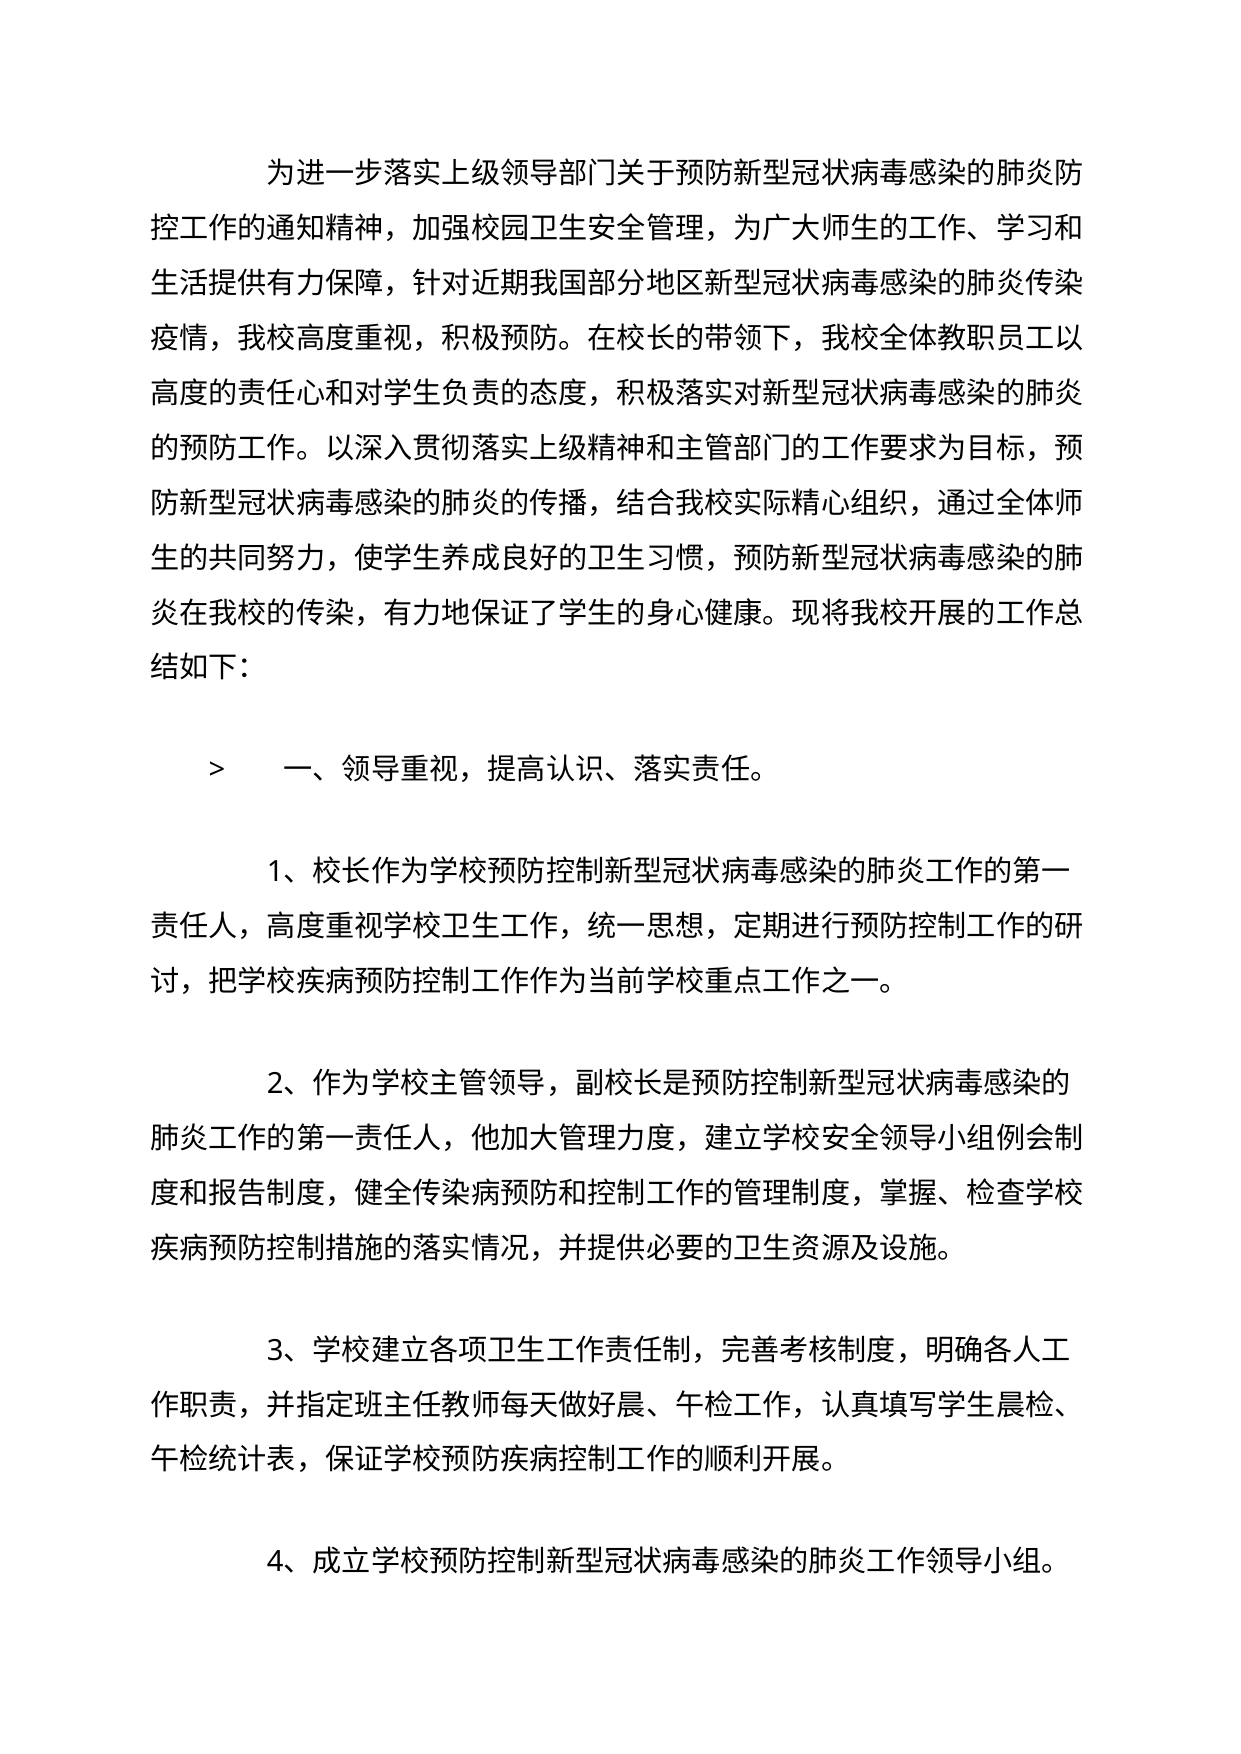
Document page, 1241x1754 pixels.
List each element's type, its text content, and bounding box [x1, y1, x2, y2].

text 4、成立学校预防控制新型冠状病毒感染的肺炎工作领导小组。 [150, 1538, 1090, 1580]
text 3、学校建立各项卫生工作责任制，完善考核制度，明确各人工作职责，并指定班主任教师每天做好晨、午检工作，认真填写学生晨检、午检统计表，保证学校预防疾病控制工作的顺利开展。 [150, 1326, 1090, 1478]
text 1、校长作为学校预防控制新型冠状病毒感染的肺炎工作的第一责任人，高度重视学校卫生工作，统一思想，定期进行预防控制工作的研讨，把学校疾病预防控制工作作为当前学校重点工作之一。 [150, 848, 1090, 1000]
text > 一、领导重视，提高认识、落实责任。 [150, 746, 1090, 788]
text 2、作为学校主管领导，副校长是预防控制新型冠状病毒感染的肺炎工作的第一责任人，他加大管理力度，建立学校安全领导小组例会制度和报告制度，健全传染病预防和控制工作的管理制度，掌握、检查学校疾病预防控制措施的落实情况，并提供必要的卫生资源及设施。 [150, 1059, 1090, 1267]
text 为进一步落实上级领导部门关于预防新型冠状病毒感染的肺炎防控工作的通知精神，加强校园卫生安全管理，为广大师生的工作、学习和生活提供有力保障，针对近期我国部分地区新型冠状病毒感染的肺炎传染疫情，我校高度重视，积极预防。在校长的带领下，我校全体教职员工以高度的责任心和对学生负责的态度，积极落实对新型冠状病毒感染的肺炎的预防工作。以深入贯彻落实上级精神和主管部门的工作要求为目标，预防新型冠状病毒感染的肺炎的传播，结合我校实际精心组织，通过全体师生的共同努力，使学生养成良好的卫生习惯，预防新型冠状病毒感染的肺炎在我校的传染，有力地保证了学生的身心健康。现将我校开展的工作总结如下： [150, 150, 1090, 686]
